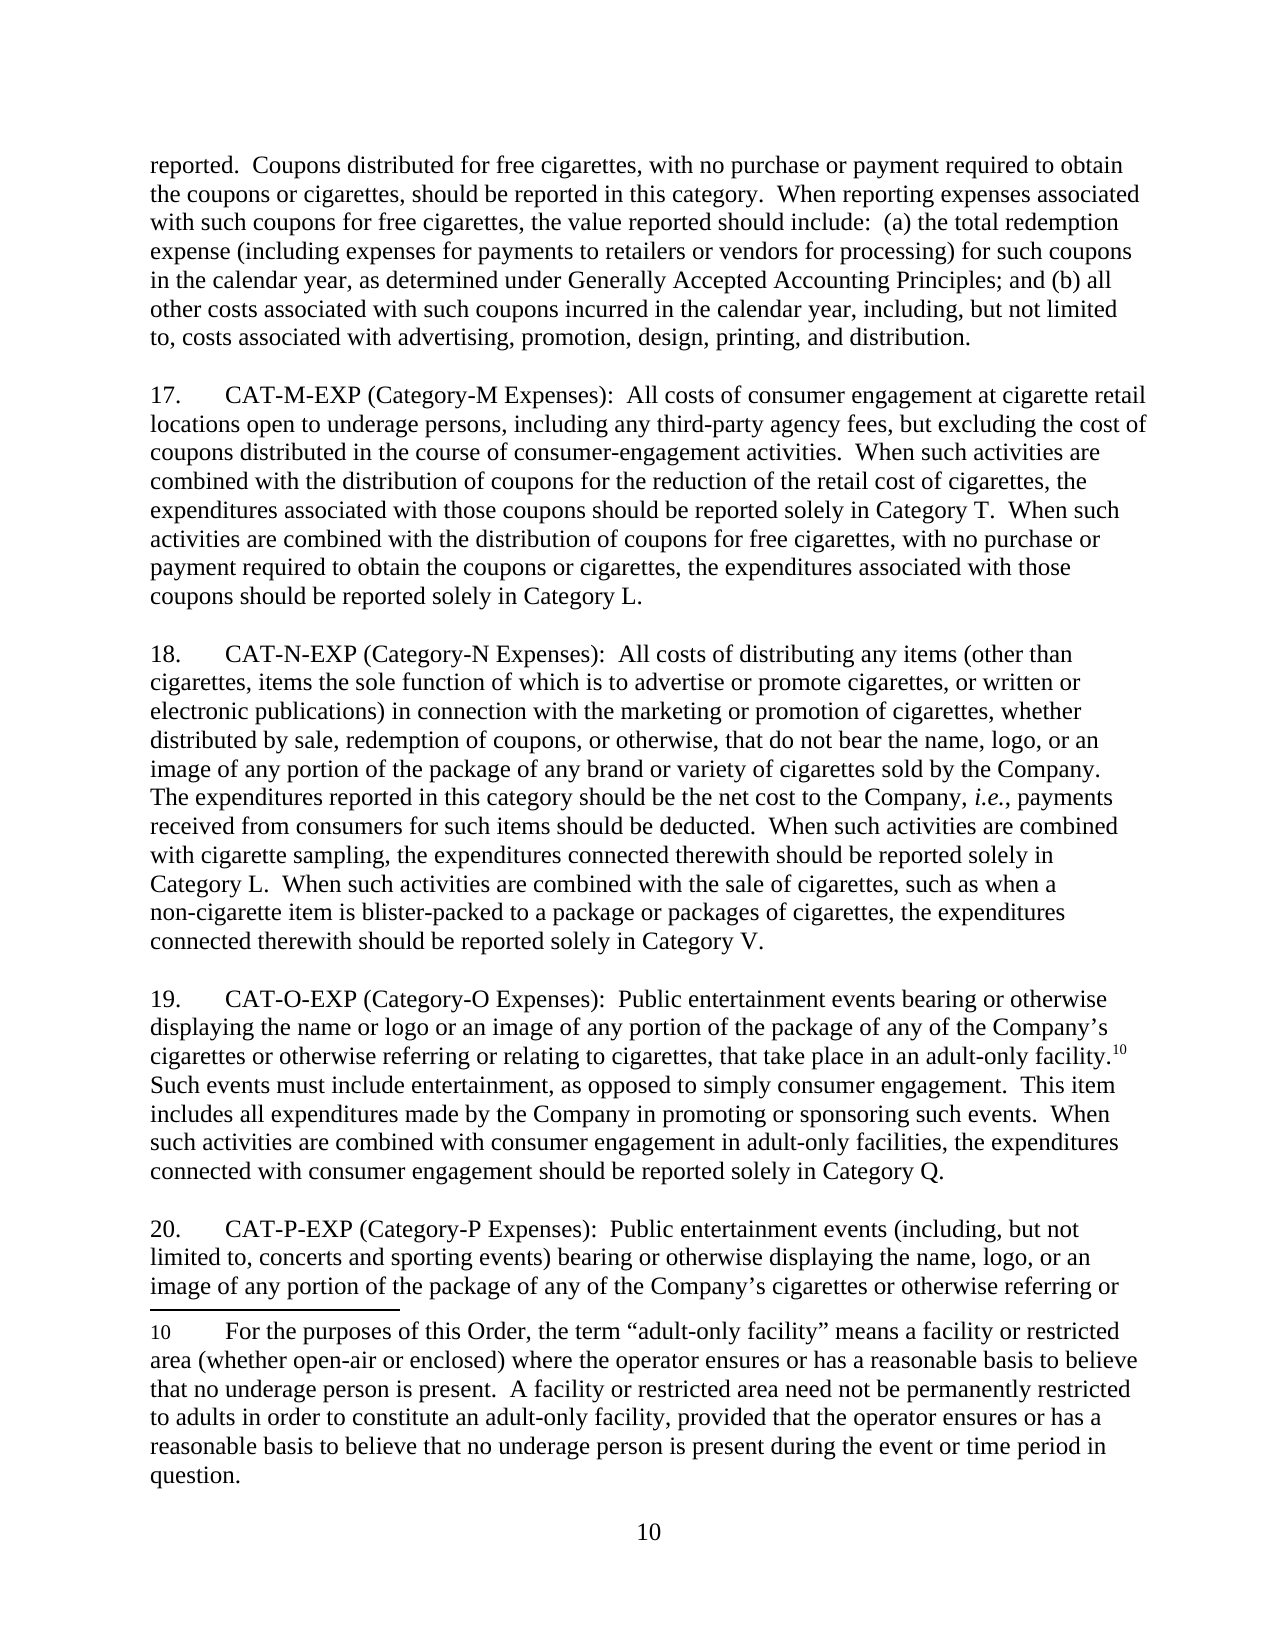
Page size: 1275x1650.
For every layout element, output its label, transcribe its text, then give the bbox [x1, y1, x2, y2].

list CAT-M-EXP (Category-M Expenses): All costs of consumer engagement at cigarette retail locations open to underage persons, including any third-party agency fees, but excluding the cost of coupons distributed in the course of consumer-engagement activities. When such activities are combined with the distribution of coupons for the reduction of the retail cost of cigarettes, the expenditures associated with those coupons should be reported solely in Category T. When such activities are combined with the distribution of coupons for free cigarettes, with no purchase or payment required to obtain the coupons or cigarettes, the expenditures associated with those coupons should be reported solely in Category L. [150, 380, 1147, 610]
list CAT-O-EXP (Category-O Expenses): Public entertainment events bearing or otherwise displaying the name or logo or an image of any portion of the package of any of the Company’s cigarettes or otherwise referring or relating to cigarettes, that take place in an adult-only facility. Such events must include entertainment, as opposed to simply consumer engagement. This item includes all expenditures made by the Company in promoting or sponsoring such events. When such activities are combined with consumer engagement in adult-only facilities, the expenditures connected with consumer engagement should be reported solely in Category Q. [150, 984, 1147, 1185]
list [150, 1214, 1147, 1300]
list CAT-N-EXP (Category-N Expenses): All costs of distributing any items (other than cigarettes, items the sole function of which is to advertise or promote cigarettes, or written or electronic publications) in connection with the marketing or promotion of cigarettes, whether distributed by sale, redemption of coupons, or otherwise, that do not bear the name, logo, or an image of any portion of the package of any brand or variety of cigarettes sold by the Company. The expenditures reported in this category should be the net cost to the Company, i.e., payments received from consumers for such items should be deducted. When such activities are combined with cigarette sampling, the expenditures connected therewith should be reported solely in Category L. When such activities are combined with the sale of cigarettes, such as when a non-cigarette item is blister-packed to a package or packages of cigarettes, the expenditures connected therewith should be reported solely in Category V. [150, 639, 1147, 955]
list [150, 150, 1147, 351]
